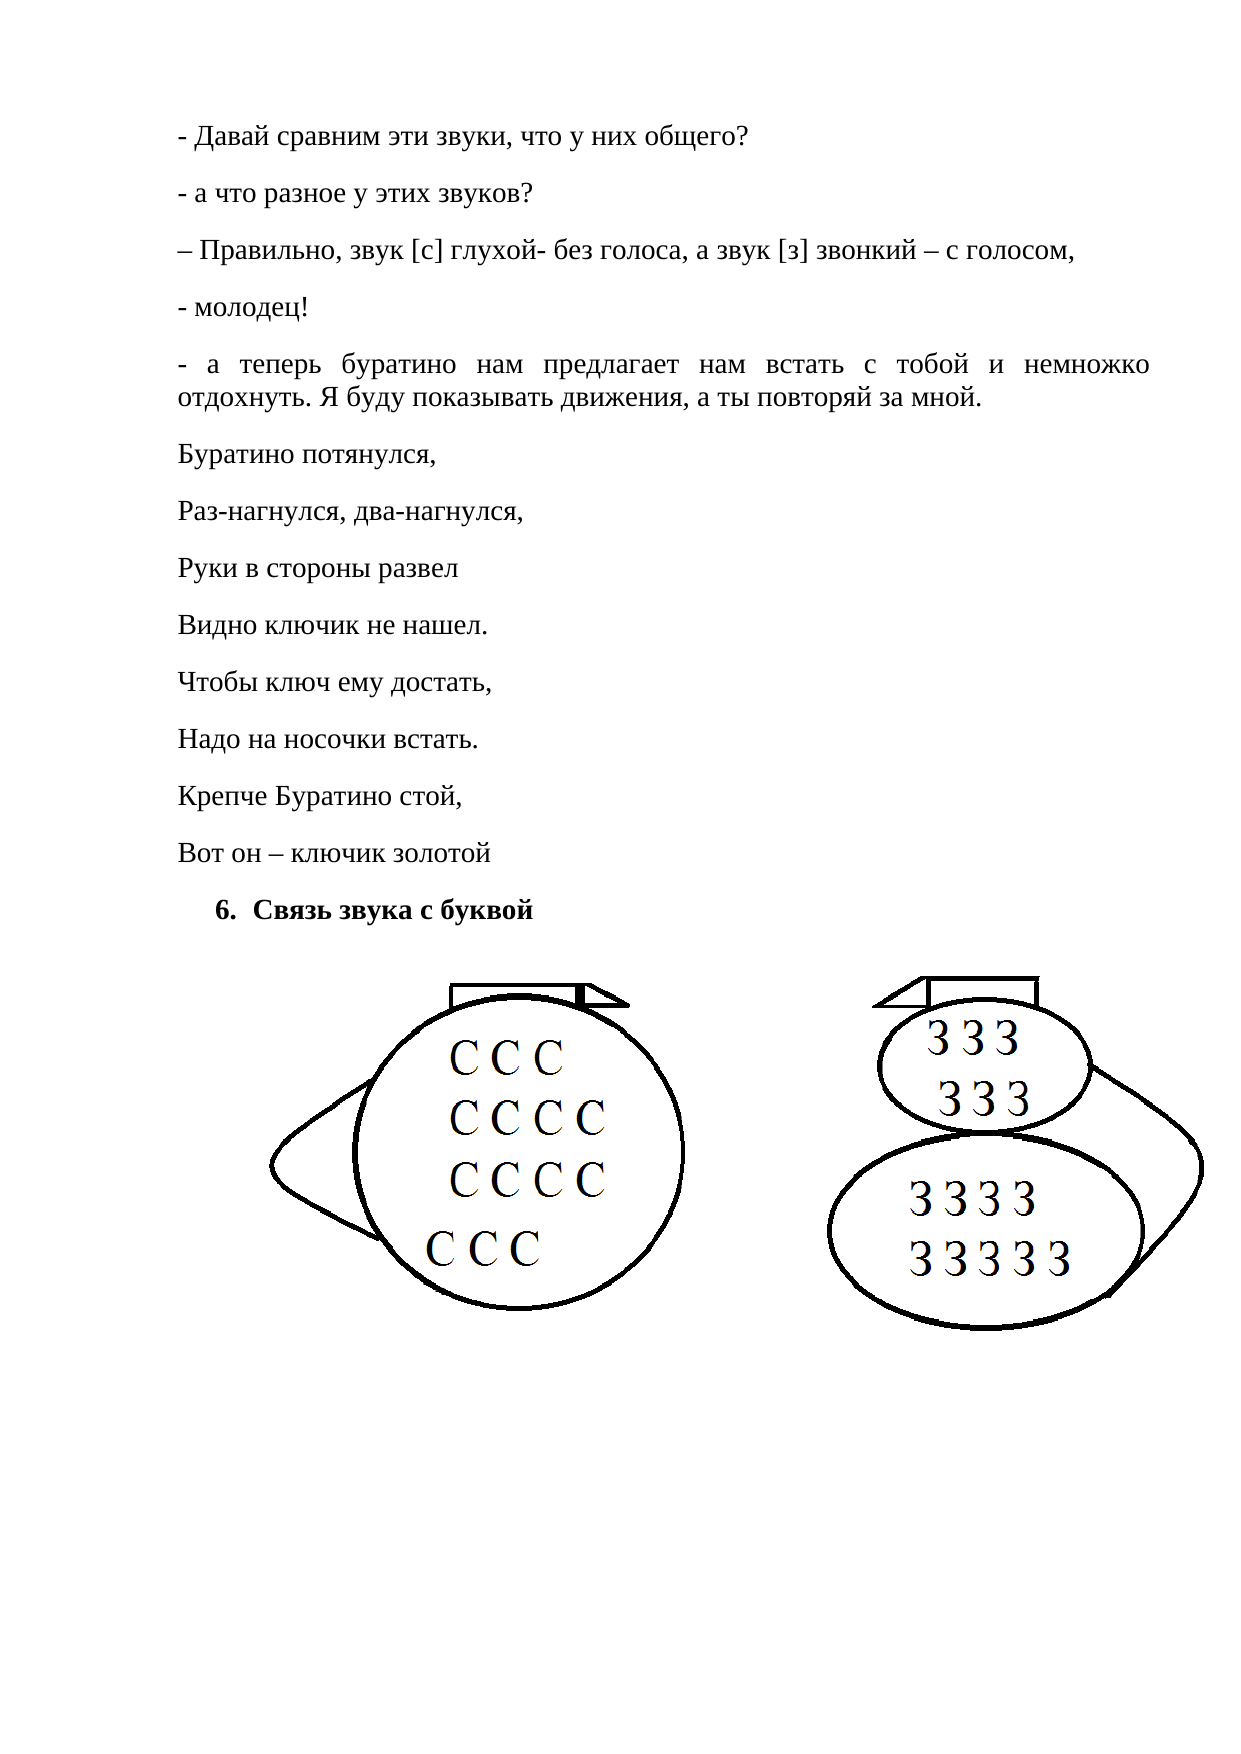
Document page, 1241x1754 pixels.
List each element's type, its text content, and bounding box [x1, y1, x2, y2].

text - молодец! [177, 289, 1152, 323]
text Раз-нагнулся, два-нагнулся, [177, 493, 1152, 527]
text Надо на носочки встать. [177, 721, 1152, 755]
text - а что разное у этих звуков? [177, 175, 1152, 209]
text Чтобы ключ ему достать, [177, 664, 1152, 698]
text - а теперь буратино нам предлагает нам встать с тобой и немножко отдохнуть. Я буду показывать движения, а ты повторяй за мной. [177, 346, 1152, 413]
text Буратино потянулся, [177, 437, 1152, 470]
text - Давай сравним эти звуки, что у них общего? [177, 118, 1152, 152]
text Видно ключик не нашел. [177, 607, 1152, 641]
list Связь звука с буквой [215, 892, 1152, 926]
text Крепче Буратино стой, [177, 778, 1152, 812]
text Вот он – ключик золотой [177, 835, 1152, 869]
text – Правильно, звук [с] глухой- без голоса, а звук [з] звонкий – с голосом, [177, 232, 1152, 266]
picture [252, 926, 1226, 1573]
text Руки в стороны развел [177, 551, 1152, 584]
